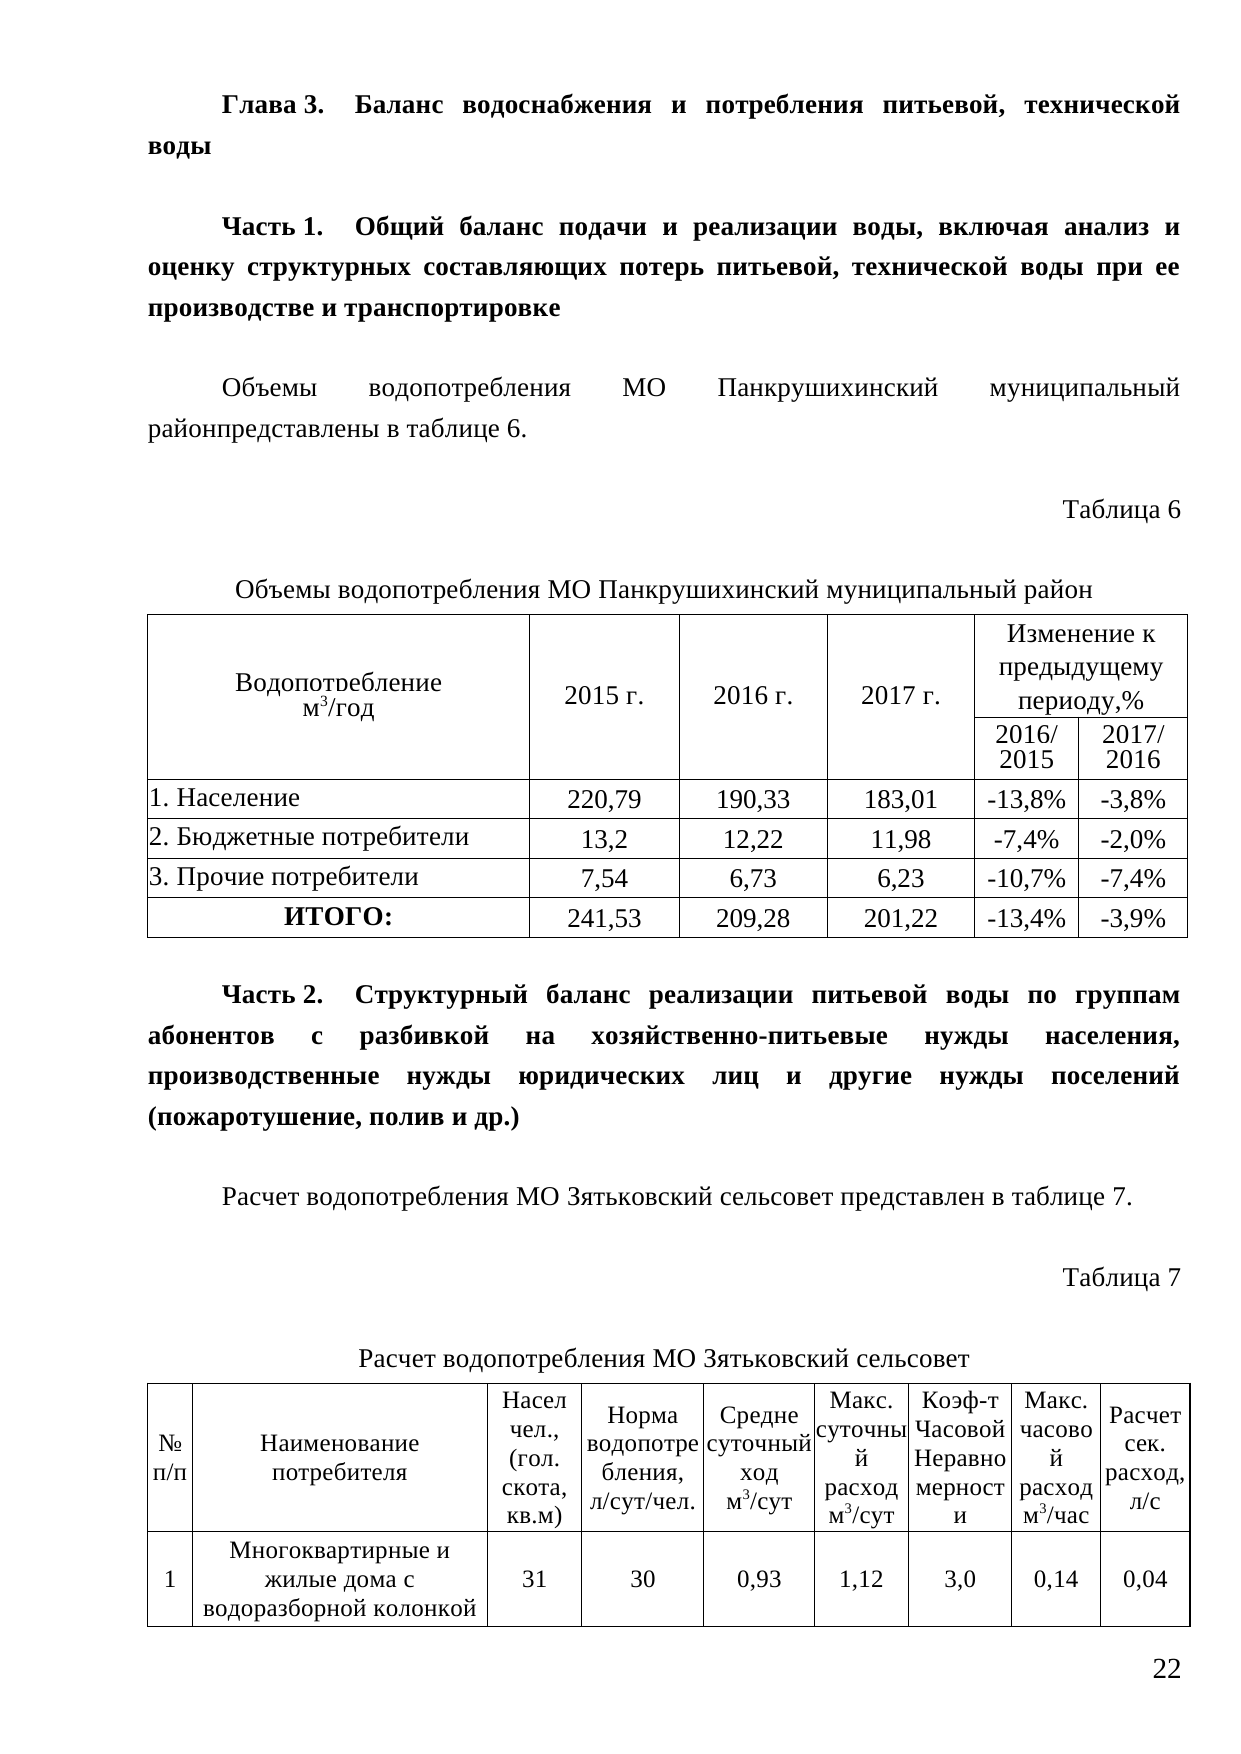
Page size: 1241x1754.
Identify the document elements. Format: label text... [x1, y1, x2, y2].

table_cell ИТОГО: [148, 898, 529, 937]
table_cell 2016/ 2015 [975, 718, 1078, 778]
table_cell 0,04 [1101, 1532, 1189, 1626]
text Часть 1. Общий баланс подачи и реализации воды, включая анализ и оценку структурных составляющих потерь питьевой, технической воды при ее производстве и транспортировке [148, 210, 1181, 322]
text Таблица 6 [148, 493, 1181, 524]
table_cell 1. Население [148, 780, 529, 818]
text Объемы водопотребления МО Панкрушихинский муниципальный районпредставлены в таблице 6. [148, 372, 1181, 443]
table_cell 3. Прочие потребители [148, 859, 529, 897]
table_cell -7,4% [1079, 859, 1187, 897]
table_header 2016 г. [680, 615, 827, 778]
table_cell 3,0 [909, 1532, 1011, 1626]
table_cell 1,12 [815, 1532, 908, 1626]
table_header Насел чел., (гол. скота, кв.м) [488, 1384, 581, 1531]
table_cell -13,4% [975, 898, 1078, 937]
text Объемы водопотребления МО Панкрушихинский муниципальный район [148, 574, 1181, 605]
table_cell 183,01 [828, 780, 974, 818]
table_cell -10,7% [975, 859, 1078, 897]
table_header Макс. суточный расход м3/сут [815, 1384, 908, 1531]
table_header Расчет сек. расход, л/с [1101, 1384, 1189, 1531]
table_header № п/п [148, 1384, 192, 1531]
table_header Средне суточный ход м3/сут [704, 1384, 814, 1531]
table_header Макс. часовой расход м3/час [1012, 1384, 1100, 1531]
table_cell 220,79 [530, 780, 679, 818]
table_cell 6,73 [680, 859, 827, 897]
table_header Наименование потребителя [193, 1384, 487, 1531]
table_cell 209,28 [680, 898, 827, 937]
table_header Водопотребление м3/год [148, 615, 529, 778]
table_cell -3,8% [1079, 780, 1187, 818]
text Расчет водопотребления МО Зятьковский сельсовет [148, 1342, 1181, 1373]
table_cell 6,23 [828, 859, 974, 897]
table_cell Многоквартирные и жилые дома с водоразборной колонкой [193, 1532, 487, 1626]
text Таблица 7 [148, 1261, 1181, 1292]
text Глава 3. Баланс водоснабжения и потребления питьевой, технической воды [148, 89, 1181, 160]
table_cell -13,8% [975, 780, 1078, 818]
table_cell 2. Бюджетные потребители [148, 819, 529, 857]
table_cell 241,53 [530, 898, 679, 937]
table_cell 13,2 [530, 819, 679, 857]
table_header 2017 г. [828, 615, 974, 778]
table_cell 201,22 [828, 898, 974, 937]
table_header Коэф-т Часовой Неравномерности [909, 1384, 1011, 1531]
table_cell 12,22 [680, 819, 827, 857]
table_cell 11,98 [828, 819, 974, 857]
table_header 2015 г. [530, 615, 679, 778]
table_cell -7,4% [975, 819, 1078, 857]
table_cell 0,14 [1012, 1532, 1100, 1626]
table_header Изменение к предыдущему периоду,% [975, 615, 1187, 717]
text Часть 2. Структурный баланс реализации питьевой воды по группам абонентов с разбивкой на хозяйственно-питьевые нужды населения, производственные нужды юридических лиц и другие нужды поселений (пожаротушение, полив и др.) [148, 978, 1181, 1131]
table_cell 190,33 [680, 780, 827, 818]
table_cell 7,54 [530, 859, 679, 897]
table_cell 31 [488, 1532, 581, 1626]
table_cell 1 [148, 1532, 192, 1626]
table_cell 0,93 [704, 1532, 814, 1626]
table_cell -2,0% [1079, 819, 1187, 857]
table_header Норма водопотребления, л/сут/чел. [582, 1384, 703, 1531]
text Расчет водопотребления МО Зятьковский сельсовет представлен в таблице 7. [148, 1181, 1181, 1212]
table_cell 2017/ 2016 [1079, 718, 1187, 778]
table_cell -3,9% [1079, 898, 1187, 937]
table_cell 30 [582, 1532, 703, 1626]
